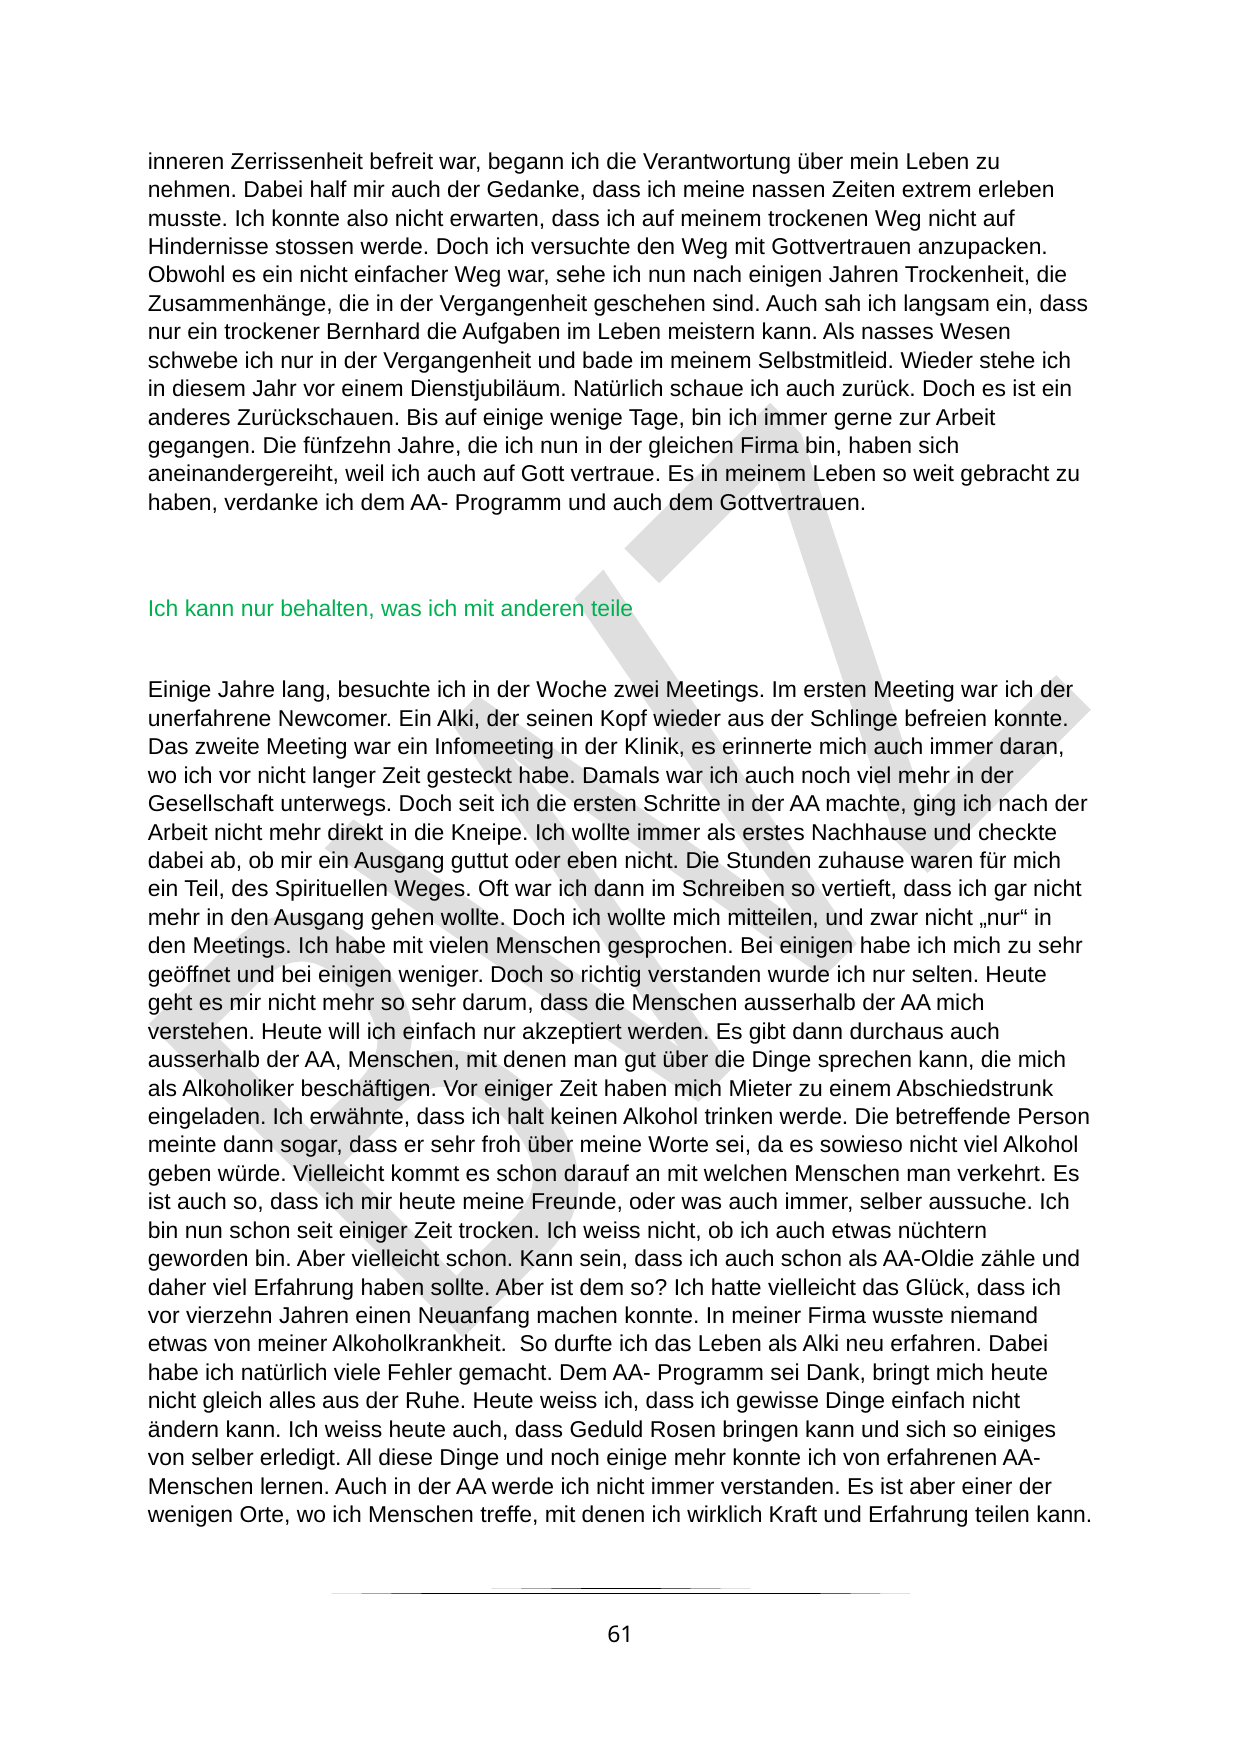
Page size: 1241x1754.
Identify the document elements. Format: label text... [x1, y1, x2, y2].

text Ich kann nur behalten, was ich mit anderen teile [148, 594, 1093, 621]
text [148, 148, 1093, 515]
text Einige Jahre lang, besuchte ich in der Woche zwei Meetings. Im ersten Meeting war ich der unerfahrene Newcomer. Ein Alki, der seinen Kopf wieder aus der Schlinge befreien konnte. Das zweite Meeting war ein Infomeeting in der Klinik, es erinnerte mich auch immer daran, wo ich vor nicht langer Zeit gesteckt habe. Damals war ich auch noch viel mehr in der Gesellschaft unterwegs. Doch seit ich die ersten Schritte in der AA machte, ging ich nach der Arbeit nicht mehr direkt in die Kneipe. Ich wollte immer als erstes Nachhause und checkte dabei ab, ob mir ein Ausgang guttut oder eben nicht. Die Stunden zuhause waren für mich ein Teil, des Spirituellen Weges. Oft war ich dann im Schreiben so vertieft, dass ich gar nicht mehr in den Ausgang gehen wollte. Doch ich wollte mich mitteilen, und zwar nicht „nur“ in den Meetings. Ich habe mit vielen Menschen gesprochen. Bei einigen habe ich mich zu sehr geöffnet und bei einigen weniger. Doch so richtig verstanden wurde ich nur selten. Heute geht es mir nicht mehr so sehr darum, dass die Menschen ausserhalb der AA mich verstehen. Heute will ich einfach nur akzeptiert werden. Es gibt dann durchaus auch ausserhalb der AA, Menschen, mit denen man gut über die Dinge sprechen kann, die mich als Alkoholiker beschäftigen. Vor einiger Zeit haben mich Mieter zu einem Abschiedstrunk eingeladen. Ich erwähnte, dass ich halt keinen Alkohol trinken werde. Die betreffende Person meinte dann sogar, dass er sehr froh über meine Worte sei, da es sowieso nicht viel Alkohol geben würde. Vielleicht kommt es schon darauf an mit welchen Menschen man verkehrt. Es ist auch so, dass ich mir heute meine Freunde, oder was auch immer, selber aussuche. Ich bin nun schon seit einiger Zeit trocken. Ich weiss nicht, ob ich auch etwas nüchtern geworden bin. Aber vielleicht schon. Kann sein, dass ich auch schon als AA-Oldie zähle und daher viel Erfahrung haben sollte. Aber ist dem so? Ich hatte vielleicht das Glück, dass ich vor vierzehn Jahren einen Neuanfang machen konnte. In meiner Firma wusste niemand etwas von meiner Alkoholkrankheit. So durfte ich das Leben als Alki neu erfahren. Dabei habe ich natürlich viele Fehler gemacht. Dem AA- Programm sei Dank, bringt mich heute nicht gleich alles aus der Ruhe. Heute weiss ich, dass ich gewisse Dinge einfach nicht ändern kann. Ich weiss heute auch, dass Geduld Rosen bringen kann und sich so einiges von selber erledigt. All diese Dinge und noch einige mehr konnte ich von erfahrenen AA-Menschen lernen. Auch in der AA werde ich nicht immer verstanden. Es ist aber einer der wenigen Orte, wo ich Menschen treffe, mit denen ich wirklich Kraft und Erfahrung teilen kann. [148, 676, 1093, 1527]
